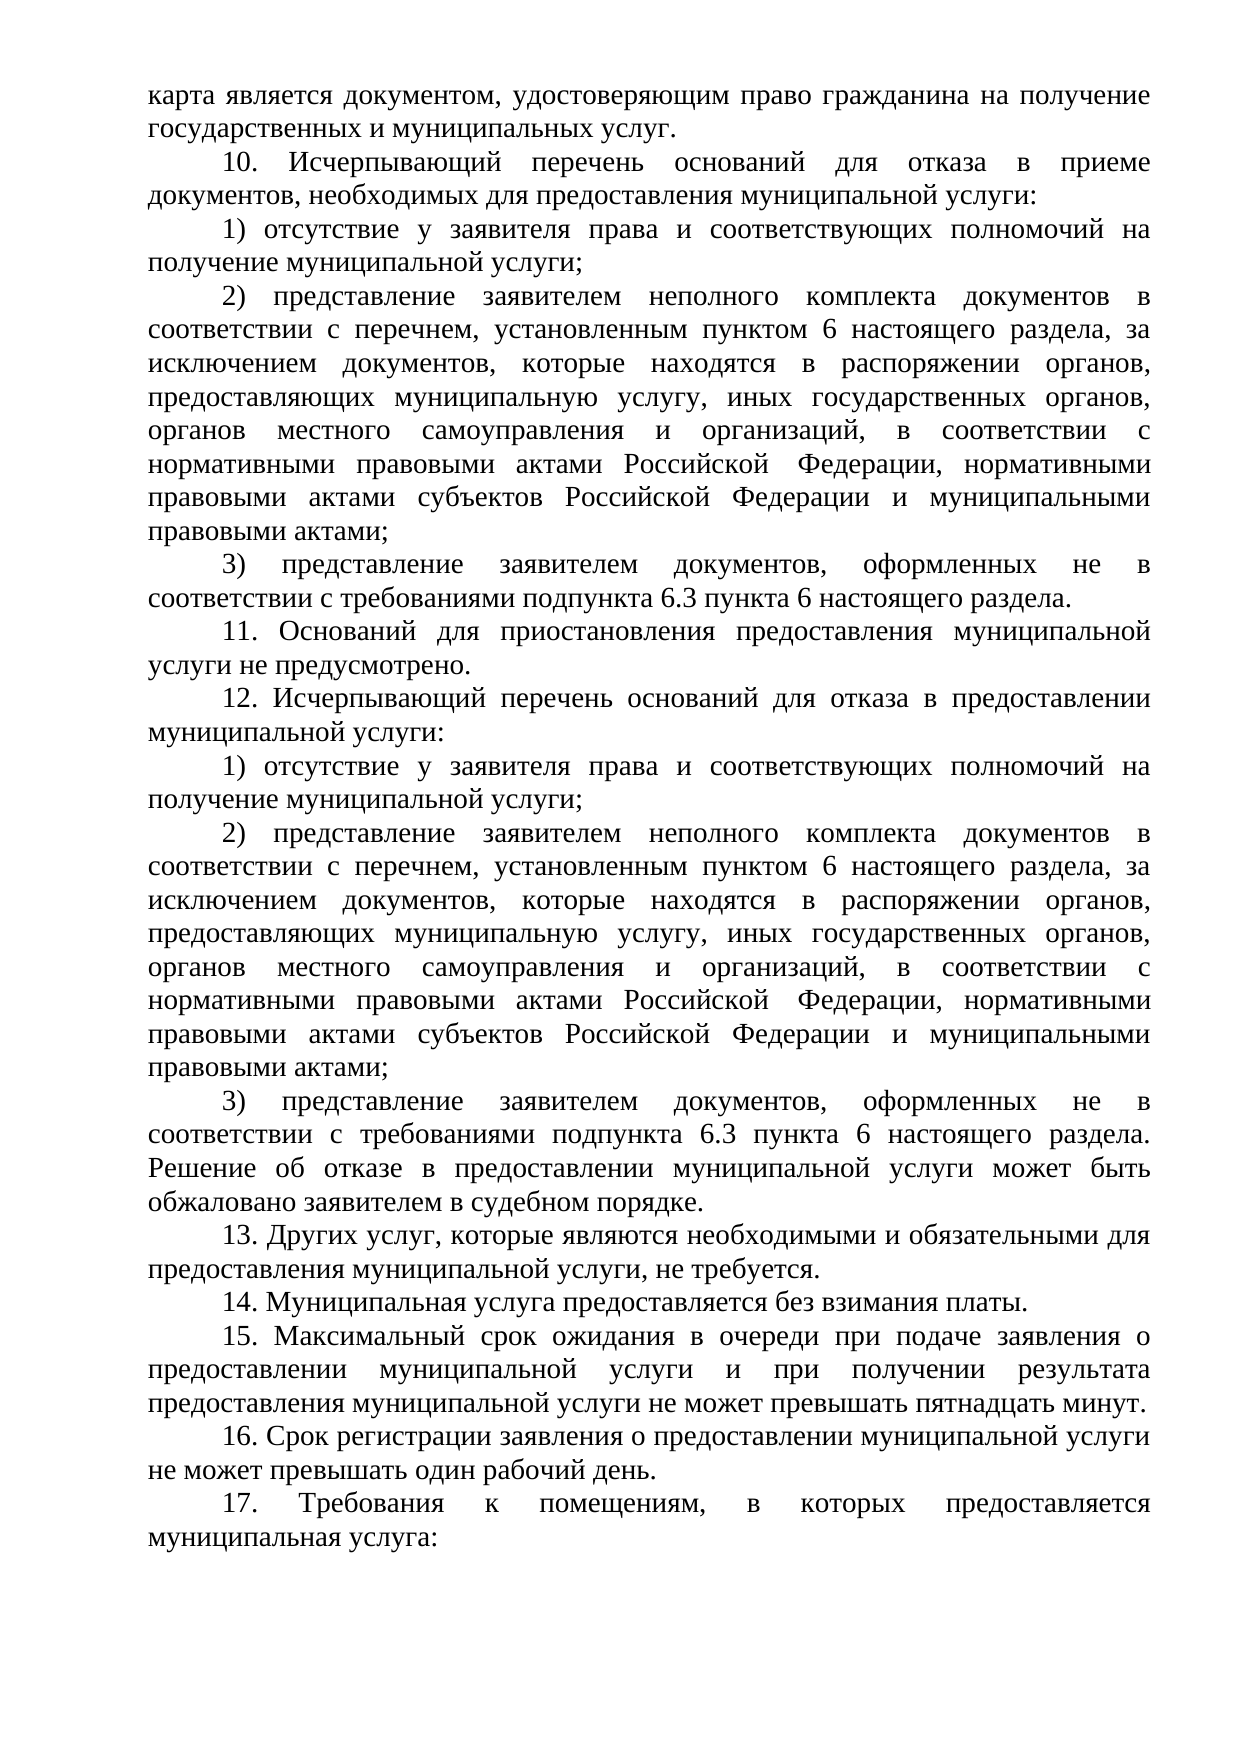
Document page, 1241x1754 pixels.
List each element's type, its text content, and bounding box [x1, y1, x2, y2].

text 1) отсутствие у заявителя права и соответствующих полномочий на получение муниципальной услуги; [148, 748, 1152, 815]
text 13. Других услуг, которые являются необходимыми и обязательными для предоставления муниципальной услуги, не требуется. [148, 1217, 1152, 1284]
text 1) отсутствие у заявителя права и соответствующих полномочий на получение муниципальной услуги; [148, 211, 1152, 278]
text 2) представление заявителем неполного комплекта документов в соответствии с перечнем, установленным пунктом 6 настоящего раздела, за исключением документов, которые находятся в распоряжении органов, предоставляющих муниципальную услугу, иных государственных органов, органов местного самоуправления и организаций, в соответствии с нормативными правовыми актами Российской Федерации, нормативными правовыми актами субъектов Российской Федерации и муниципальными правовыми актами; [148, 815, 1152, 1083]
text 17. Требования к помещениям, в которых предоставляется муниципальная услуга: [148, 1486, 1152, 1553]
text 11. Оснований для приостановления предоставления муниципальной услуги не предусмотрено. [148, 613, 1152, 681]
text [148, 77, 1152, 144]
text 16. Срок регистрации заявления о предоставлении муниципальной услуги не может превышать один рабочий день. [148, 1418, 1152, 1486]
text 3) представление заявителем документов, оформленных не в соответствии с требованиями подпункта 6.3 пункта 6 настоящего раздела. Решение об отказе в предоставлении муниципальной услуги может быть обжаловано заявителем в судебном порядке. [148, 1083, 1152, 1217]
text 10. Исчерпывающий перечень оснований для отказа в приеме документов, необходимых для предоставления муниципальной услуги: [148, 144, 1152, 211]
text 3) представление заявителем документов, оформленных не в соответствии с требованиями подпункта 6.3 пункта 6 настоящего раздела. [148, 546, 1152, 613]
text 2) представление заявителем неполного комплекта документов в соответствии с перечнем, установленным пунктом 6 настоящего раздела, за исключением документов, которые находятся в распоряжении органов, предоставляющих муниципальную услугу, иных государственных органов, органов местного самоуправления и организаций, в соответствии с нормативными правовыми актами Российской Федерации, нормативными правовыми актами субъектов Российской Федерации и муниципальными правовыми актами; [148, 278, 1152, 546]
text 14. Муниципальная услуга предоставляется без взимания платы. [148, 1284, 1152, 1318]
text 15. Максимальный срок ожидания в очереди при подаче заявления о предоставлении муниципальной услуги и при получении результата предоставления муниципальной услуги не может превышать пятнадцать минут. [148, 1318, 1152, 1418]
text 12. Исчерпывающий перечень оснований для отказа в предоставлении муниципальной услуги: [148, 681, 1152, 748]
